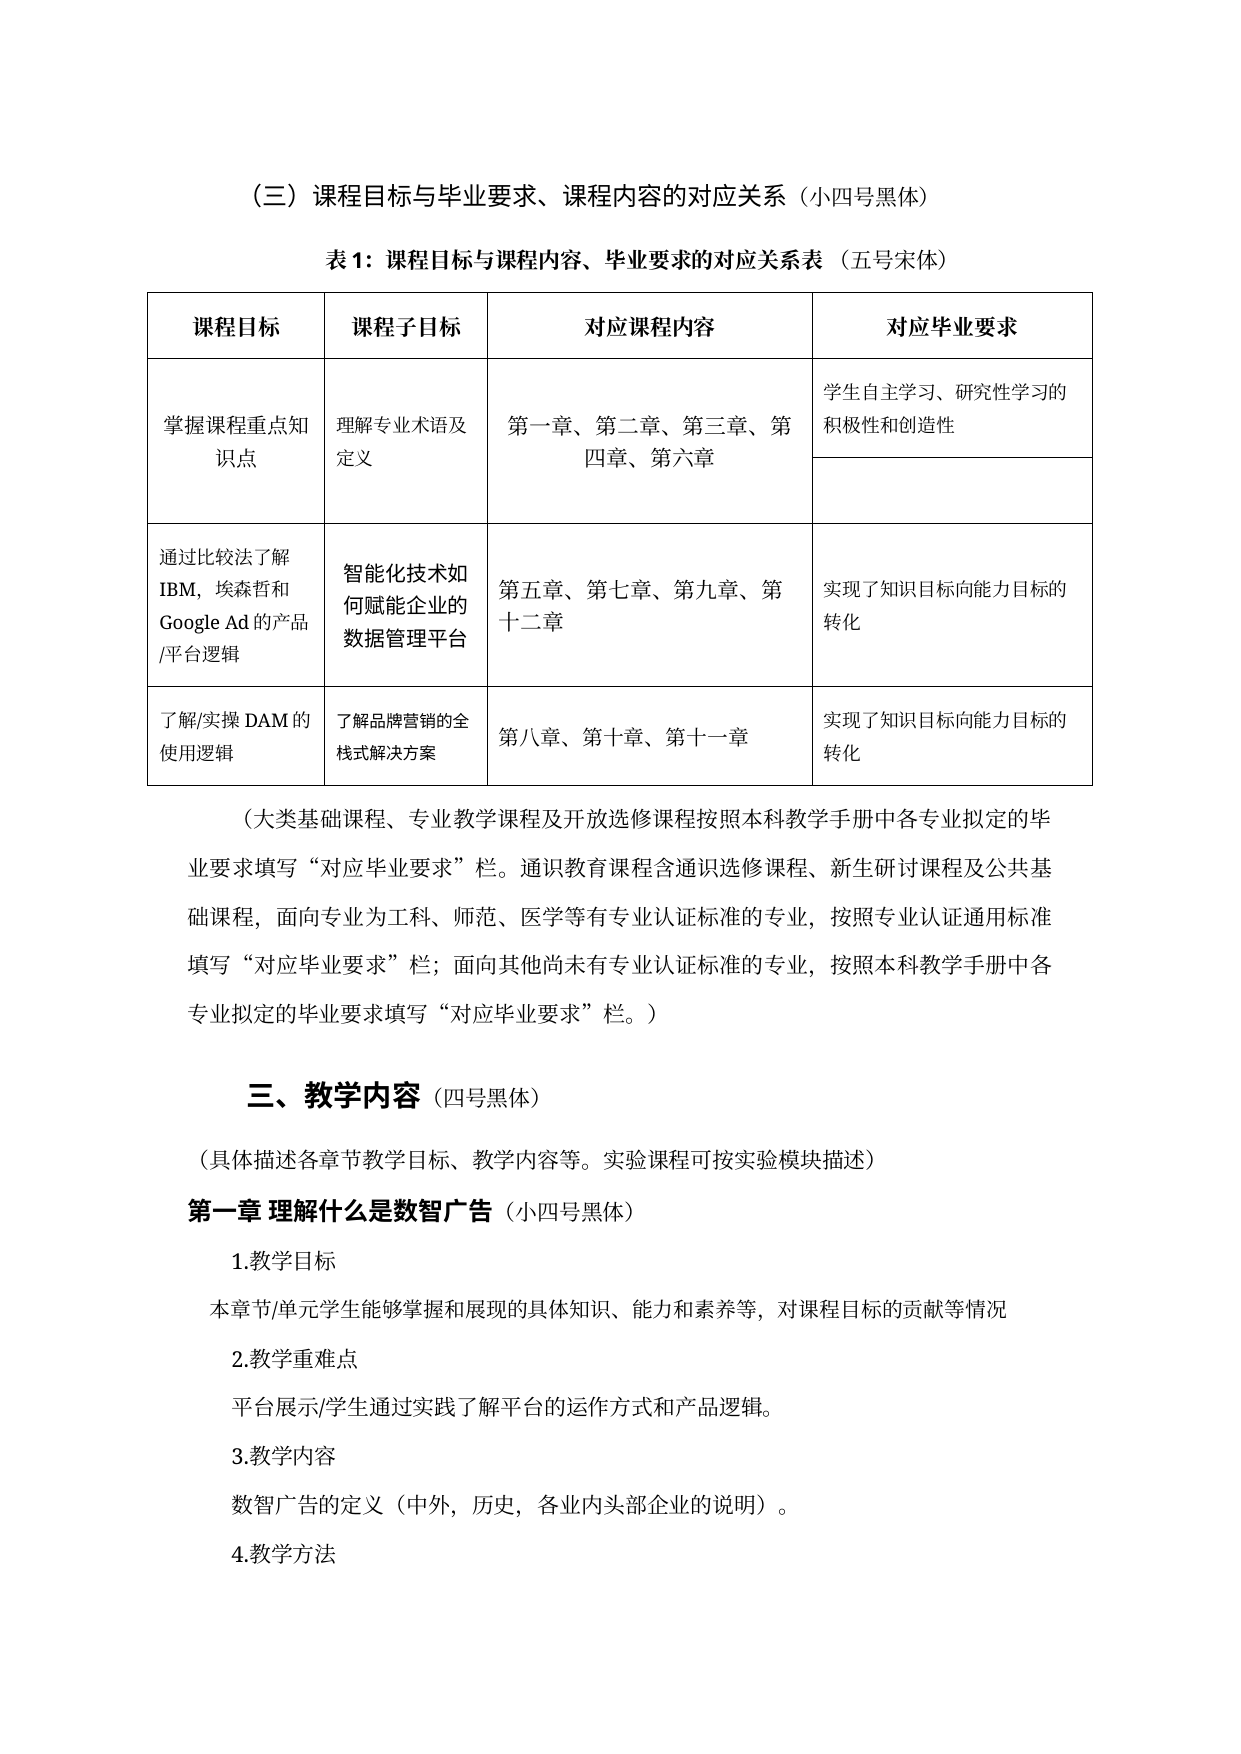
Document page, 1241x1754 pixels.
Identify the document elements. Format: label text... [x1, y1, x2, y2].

text 本章节/单元学生能够掌握和展现的具体知识、能力和素养等，对课程目标的贡献等情况 [187, 1293, 1053, 1325]
text （具体描述各章节教学目标、教学内容等。实验课程可按实验模块描述） [187, 1143, 1053, 1175]
text （三）课程目标与毕业要求、课程内容的对应关系（小四号黑体） [187, 162, 1053, 227]
table_header 对应毕业要求 [813, 293, 1092, 358]
table_header 对应课程内容 [488, 293, 812, 358]
text 3.教学内容 [187, 1439, 1053, 1471]
text 第一章 理解什么是数智广告（小四号黑体） [187, 1191, 1053, 1228]
table_cell 学生自主学习、研究性学习的积极性和创造性 [813, 359, 1092, 457]
text 数智广告的定义（中外，历史，各业内头部企业的说明）。 [187, 1488, 1053, 1520]
table_cell 了解品牌营销的全栈式解决方案 [325, 687, 487, 785]
table_cell [813, 458, 1092, 523]
table_cell 理解专业术语及定义 [325, 359, 487, 523]
table_header 课程子目标 [325, 293, 487, 358]
text （大类基础课程、专业教学课程及开放选修课程按照本科教学手册中各专业拟定的毕业要求填写“对应毕业要求”栏。通识教育课程含通识选修课程、新生研讨课程及公共基础课程，面向专业为工科、师范、医学等有专业认证标准的专业，按照专业认证通用标准填写“对应毕业要求”栏；面向其他尚未有专业认证标准的专业，按照本科教学手册中各专业拟定的毕业要求填写“对应毕业要求”栏。） [187, 802, 1053, 1029]
table_cell 智能化技术如何赋能企业的数据管理平台 [325, 524, 487, 686]
table_cell 实现了知识目标向能力目标的转化 [813, 687, 1092, 785]
text 1.教学目标 [187, 1244, 1053, 1276]
table_cell 了解/实操 DAM的使用逻辑 [148, 687, 324, 785]
text 2.教学重难点 [187, 1341, 1053, 1374]
table_cell 第一章、第二章、第三章、第四章、第六章 [488, 359, 812, 523]
table_cell 第八章、第十章、第十一章 [488, 687, 812, 785]
table_cell 掌握课程重点知识点 [148, 359, 324, 523]
table_cell 第五章、第七章、第九章、第十二章 [488, 524, 812, 686]
table_cell 通过比较法了解IBM，埃森哲和Google Ad的产品/平台逻辑 [148, 524, 324, 686]
text 平台展示/学生通过实践了解平台的运作方式和产品逻辑。 [187, 1390, 1053, 1423]
table_cell 实现了知识目标向能力目标的转化 [813, 524, 1092, 686]
text 表1：课程目标与课程内容、毕业要求的对应关系表 （五号宋体） [187, 243, 1053, 276]
text 4.教学方法 [187, 1536, 1053, 1569]
table_header 课程目标 [148, 293, 324, 358]
text 三、教学内容（四号黑体） [187, 1061, 1053, 1126]
